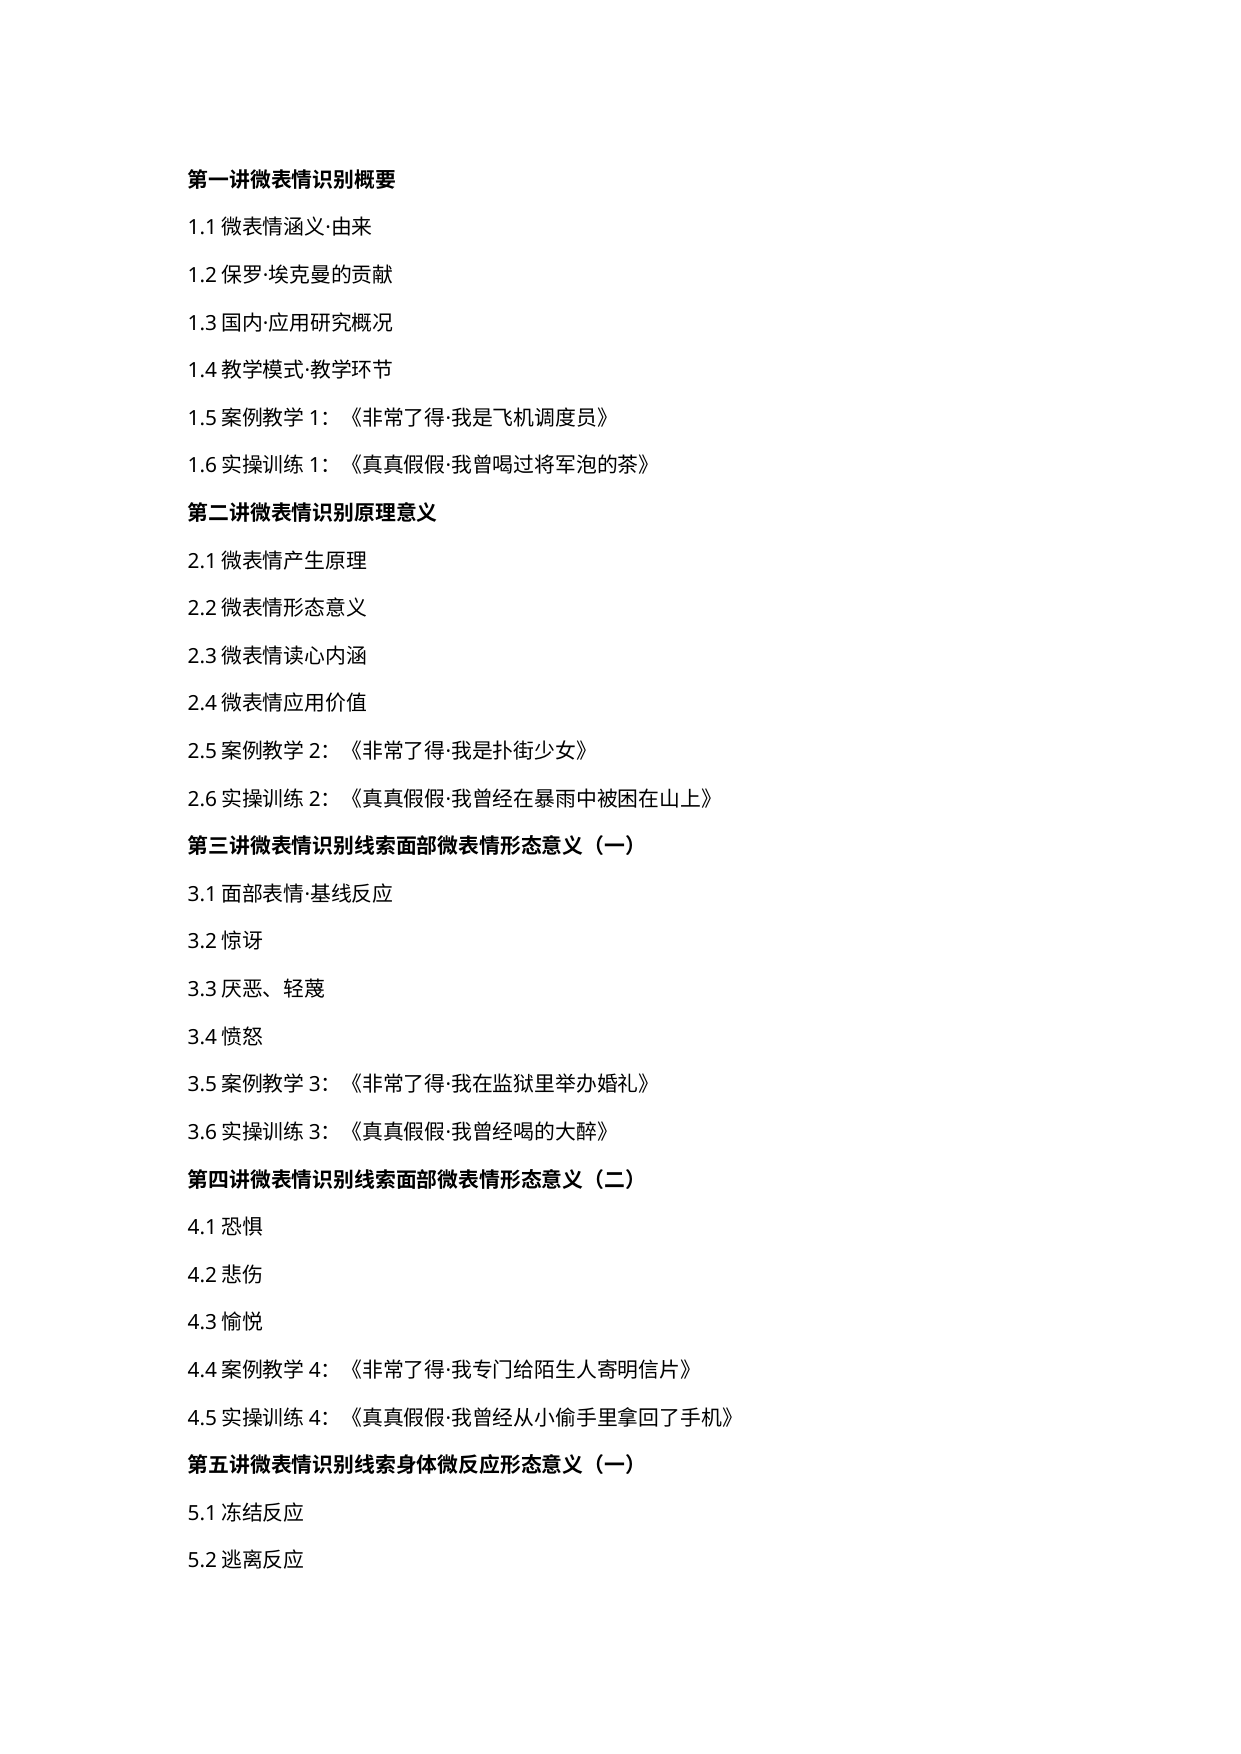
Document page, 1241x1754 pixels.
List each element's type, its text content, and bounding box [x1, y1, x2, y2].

text 3.5案例教学3：《非常了得·我在监狱里举办婚礼》 [187, 1066, 1053, 1099]
text 5.2逃离反应 [187, 1542, 1053, 1575]
text 第五讲微表情识别线索身体微反应形态意义（一） [187, 1447, 1053, 1480]
text 第四讲微表情识别线索面部微表情形态意义（二） [187, 1162, 1053, 1194]
text 1.6实操训练1：《真真假假·我曾喝过将军泡的茶》 [187, 448, 1053, 480]
text 1.3国内·应用研究概况 [187, 305, 1053, 337]
text 3.4愤怒 [187, 1019, 1053, 1051]
text 3.1面部表情·基线反应 [187, 876, 1053, 908]
text 2.3微表情读心内涵 [187, 638, 1053, 671]
text 2.4微表情应用价值 [187, 686, 1053, 718]
text 1.1微表情涵义·由来 [187, 209, 1053, 242]
text 5.1冻结反应 [187, 1495, 1053, 1527]
text 1.5案例教学1：《非常了得·我是飞机调度员》 [187, 400, 1053, 432]
text 1.4教学模式·教学环节 [187, 352, 1053, 385]
text 2.5案例教学2：《非常了得·我是扑街少女》 [187, 733, 1053, 766]
text 3.2惊讶 [187, 924, 1053, 956]
text 2.6实操训练2：《真真假假·我曾经在暴雨中被困在山上》 [187, 781, 1053, 813]
text 2.2微表情形态意义 [187, 590, 1053, 623]
text 第一讲微表情识别概要 [187, 162, 1053, 194]
text 4.2悲伤 [187, 1257, 1053, 1289]
text 第二讲微表情识别原理意义 [187, 495, 1053, 528]
text 1.2保罗·埃克曼的贡献 [187, 257, 1053, 290]
text 4.3愉悦 [187, 1304, 1053, 1337]
text 4.5实操训练4：《真真假假·我曾经从小偷手里拿回了手机》 [187, 1400, 1053, 1432]
text 4.4案例教学4：《非常了得·我专门给陌生人寄明信片》 [187, 1352, 1053, 1384]
text 2.1微表情产生原理 [187, 543, 1053, 575]
text 第三讲微表情识别线索面部微表情形态意义（一） [187, 828, 1053, 861]
text 3.3厌恶、轻蔑 [187, 971, 1053, 1004]
text 3.6实操训练3：《真真假假·我曾经喝的大醉》 [187, 1114, 1053, 1147]
text 4.1恐惧 [187, 1209, 1053, 1242]
